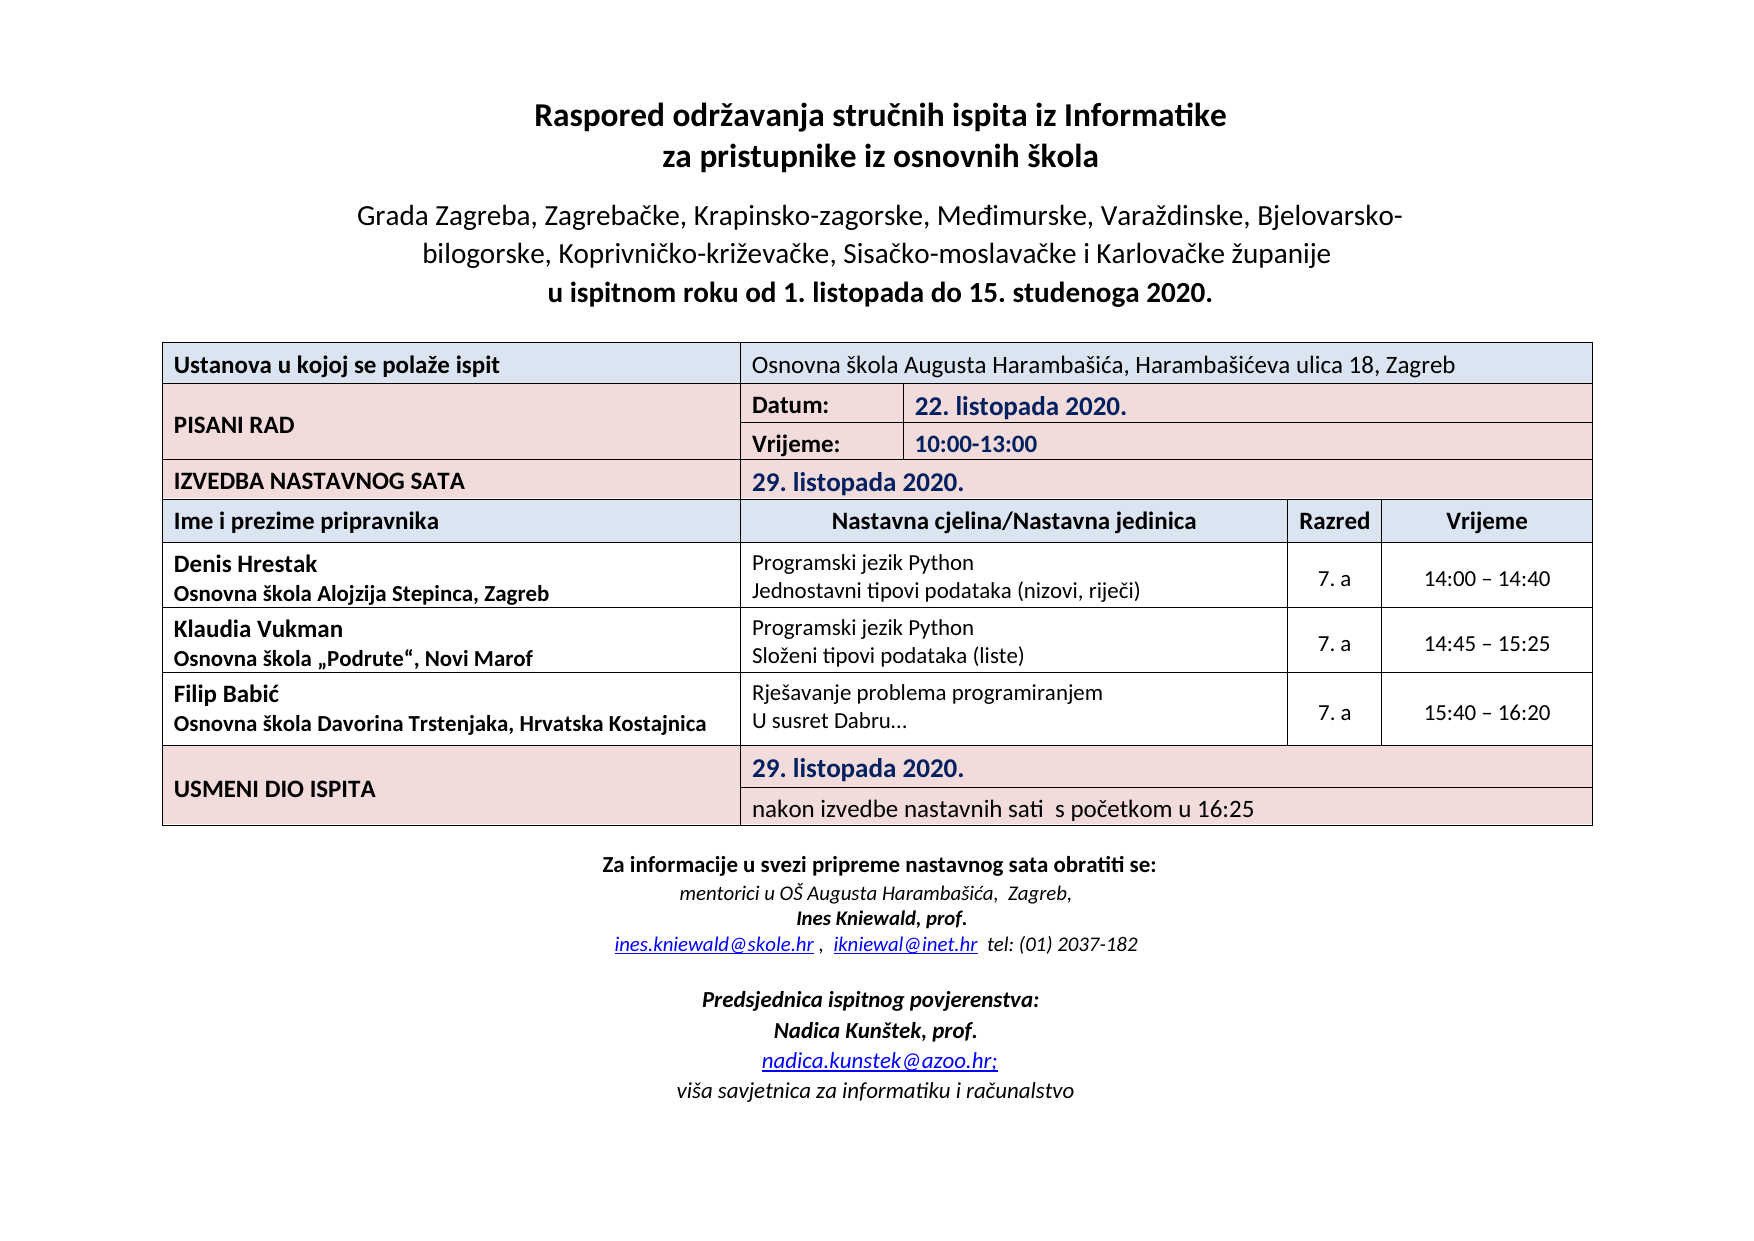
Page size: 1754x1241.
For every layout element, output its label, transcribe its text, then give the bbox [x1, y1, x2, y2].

table_cell Nastavna cjelina/Nastavna jedinica [741, 500, 1287, 542]
table_header Ustanova u kojoj se polaže ispit [163, 343, 740, 383]
table_cell [1381, 788, 1592, 824]
table_cell 29. listopada 2020. [741, 746, 1381, 787]
table_cell [1381, 460, 1592, 498]
table_cell Denis Hrestak Osnovna škola Alojzija Stepinca, Zagreb [163, 543, 740, 607]
text viša savjetnica za informatiku i računalstvo [150, 1076, 1603, 1104]
table_cell 15:40 – 16:20 [1382, 673, 1592, 745]
table_cell IZVEDBA NASTAVNOG SATA [163, 460, 740, 498]
table_header Osnovna škola Augusta Harambašića, Harambašićeva ulica 18, Zagreb [741, 343, 1592, 383]
table_cell Rješavanje problema programiranjem U susret Dabru… [741, 673, 1287, 745]
text mentorici u OŠ Augusta Harambašića, Zagreb, Ines Kniewald, prof. [655, 880, 1108, 931]
text Predsjednica ispitnog povjerenstva: Nadica Kunštek, prof. nadica.kunstek@azoo.hr; [150, 986, 1604, 1074]
table_cell Programski jezik Python Jednostavni tipovi podataka (nizovi, riječi) [741, 543, 1287, 607]
table_cell 29. listopada 2020. [741, 460, 1381, 498]
table_cell 10:00-13:00 [904, 423, 1381, 459]
table_cell [1381, 384, 1592, 422]
table_cell 7. a [1288, 673, 1381, 745]
table_cell Filip Babić Osnovna škola Davorina Trstenjaka, Hrvatska Kostajnica [163, 673, 740, 745]
table_cell Ime i prezime pripravnika [163, 500, 740, 542]
table_cell Vrijeme [1382, 500, 1592, 542]
table_cell 14:45 – 15:25 [1382, 608, 1592, 672]
text Grada Zagreba, Zagrebačke, Krapinsko-zagorske, Međimurske, Varaždinske, Bjelovarsko-bilogorske, Koprivničko-križevačke, Sisačko-moslavačke i Karlovačke županije u ispitnom roku od 1. listopada do 15. studenoga 2020. [298, 197, 1462, 309]
table_cell 7. a [1288, 608, 1381, 672]
table_cell 7. a [1288, 543, 1381, 607]
table_cell 22. listopada 2020. [904, 384, 1381, 422]
table_cell [1381, 423, 1592, 459]
table_cell nakon izvedbe nastavnih sati s početkom u 16:25 [741, 788, 1381, 824]
table_cell Programski jezik Python Složeni tipovi podataka (liste) [741, 608, 1287, 672]
table_cell PISANI RAD [163, 384, 740, 459]
table_cell Datum: [741, 384, 903, 422]
table_cell Vrijeme: [741, 423, 903, 459]
text Za informacije u svezi pripreme nastavnog sata obratiti se: [155, 850, 1604, 878]
table_cell Klaudia Vukman Osnovna škola „Podrute“, Novi Marof [163, 608, 740, 672]
text Raspored održavanja stručnih ispita iz Informatike za pristupnike iz osnovnih škola [516, 94, 1246, 176]
table_cell Razred [1288, 500, 1381, 542]
table_cell 14:00 – 14:40 [1382, 543, 1592, 607]
table_cell USMENI DIO ISPITA [163, 746, 740, 824]
table_cell [1381, 746, 1592, 787]
text ines.kniewald@skole.hr , ikniewal@inet.hr tel: (01) 2037-182 [150, 931, 1604, 956]
